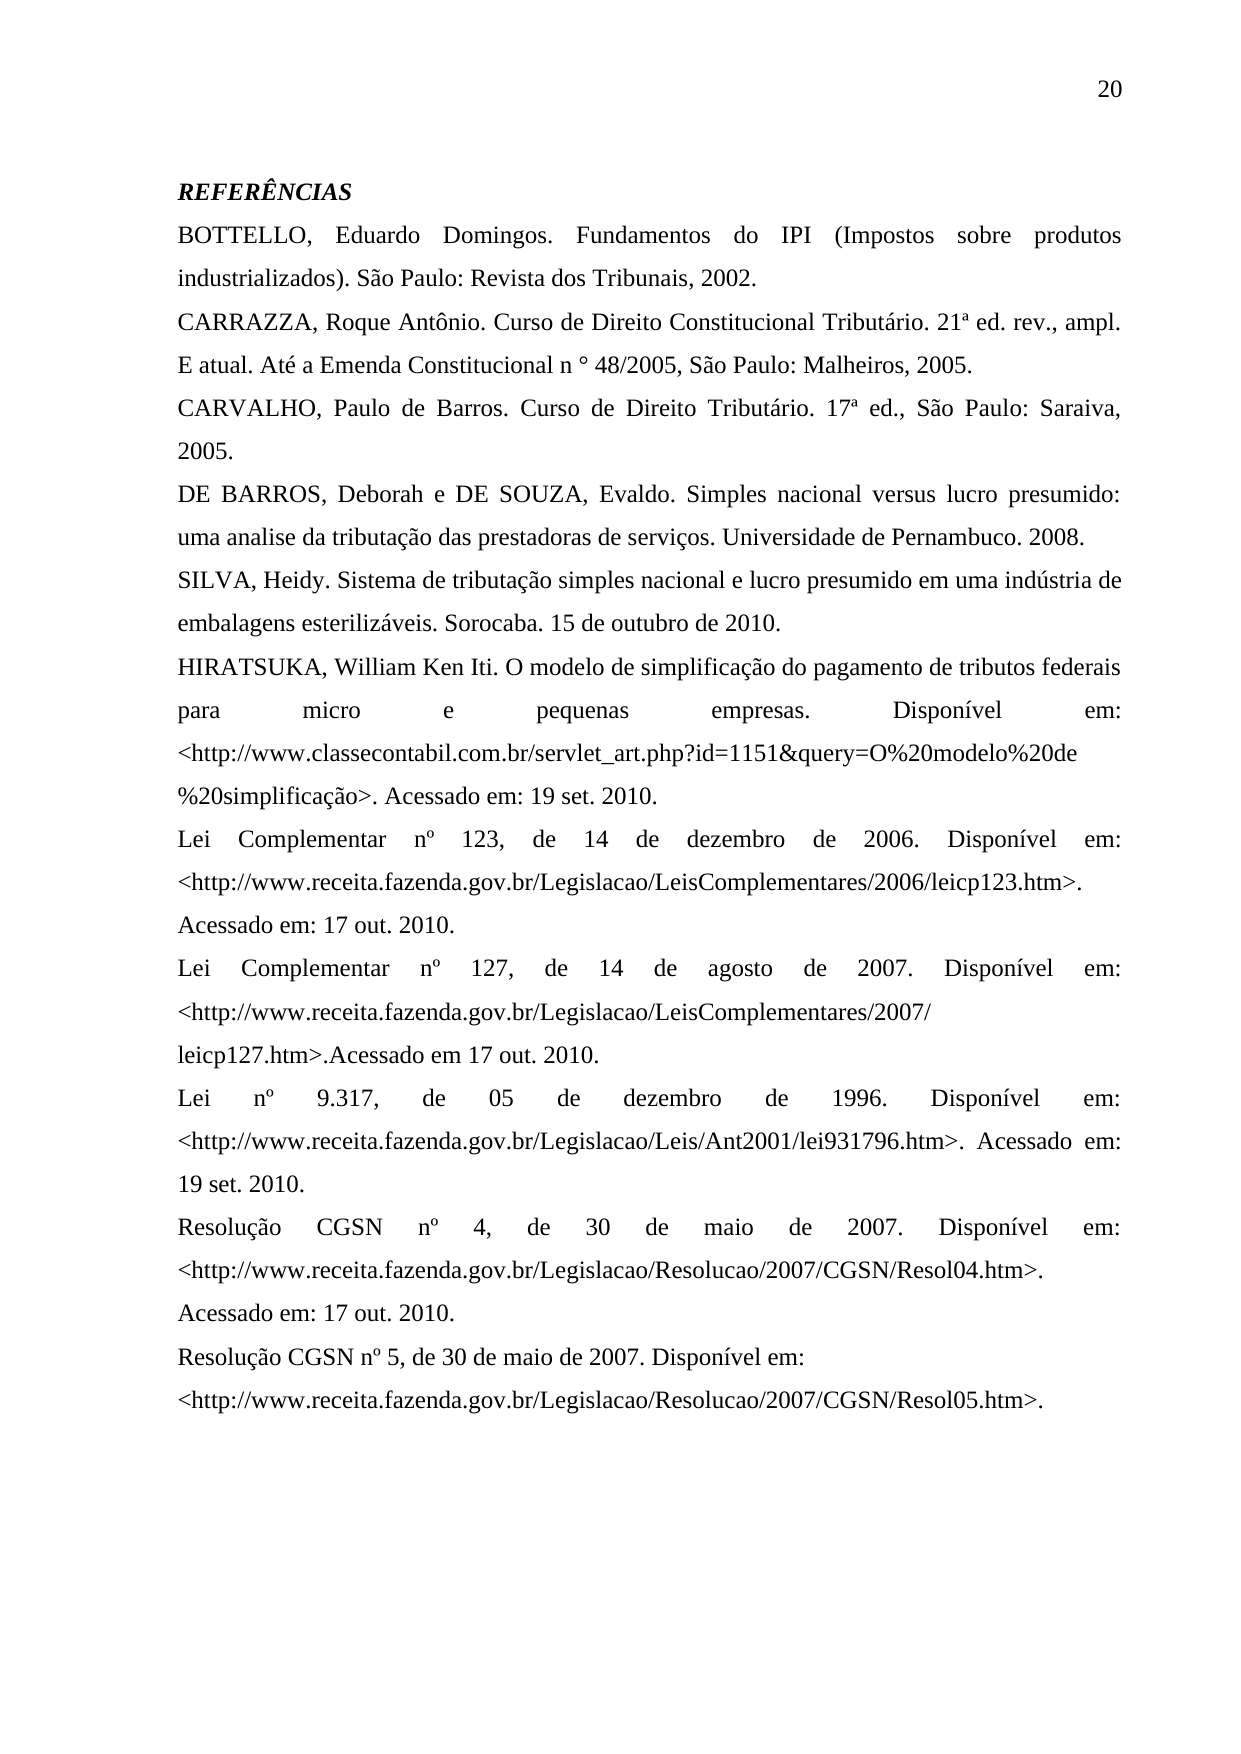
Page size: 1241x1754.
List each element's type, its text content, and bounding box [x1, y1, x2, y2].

text Lei nº 9.317, de 05 de dezembro de 1996. Disponível em: <http://www.receita.fazenda.gov.br/Legislacao/Leis/Ant2001/lei931796.htm>. Acessado em: 19 set. 2010. [177, 1083, 1122, 1198]
text HIRATSUKA, William Ken Iti. O modelo de simplificação do pagamento de tributos federais para micro e pequenas empresas. Disponível em: <http://www.classecontabil.com.br/servlet_art.php?id=1151&query=O%20modelo%20de%20simplificação>. Acessado em: 19 set. 2010. [177, 652, 1122, 810]
text Resolução CGSN nº 5, de 30 de maio de 2007. Disponível em: [177, 1342, 1122, 1370]
text Resolução CGSN nº 4, de 30 de maio de 2007. Disponível em: <http://www.receita.fazenda.gov.br/Legislacao/Resolucao/2007/CGSN/Resol04.htm>. [177, 1212, 1122, 1284]
text <http://www.receita.fazenda.gov.br/Legislacao/Resolucao/2007/CGSN/Resol05.htm>. [177, 1385, 1122, 1413]
text CARVALHO, Paulo de Barros. Curso de Direito Tributário. 17ª ed., São Paulo: Saraiva, 2005. [177, 393, 1122, 465]
text CARRAZZA, Roque Antônio. Curso de Direito Constitucional Tributário. 21ª ed. rev., ampl. E atual. Até a Emenda Constitucional n ° 48/2005, São Paulo: Malheiros, 2005. [177, 307, 1122, 378]
text Acessado em: 17 out. 2010. [177, 910, 1122, 939]
text Acessado em: 17 out. 2010. [177, 1298, 1122, 1327]
text Lei Complementar nº 123, de 14 de dezembro de 2006. Disponível em: <http://www.receita.fazenda.gov.br/Legislacao/LeisComplementares/2006/leicp123.htm>. [177, 824, 1122, 896]
text DE BARROS, Deborah e DE SOUZA, Evaldo. Simples nacional versus lucro presumido: uma analise da tributação das prestadoras de serviços. Universidade de Pernambuco. 2008. [177, 479, 1122, 551]
text BOTTELLO, Eduardo Domingos. Fundamentos do IPI (Impostos sobre produtos industrializados). São Paulo: Revista dos Tribunais, 2002. [177, 220, 1122, 292]
text SILVA, Heidy. Sistema de tributação simples nacional e lucro presumido em uma indústria de embalagens esterilizáveis. Sorocaba. 15 de outubro de 2010. [177, 565, 1122, 637]
text Lei Complementar nº 127, de 14 de agosto de 2007. Disponível em: <http://www.receita.fazenda.gov.br/Legislacao/LeisComplementares/2007/leicp127.htm>.Acessado em 17 out. 2010. [177, 953, 1122, 1068]
text ReferÊnciaS [177, 177, 1122, 206]
